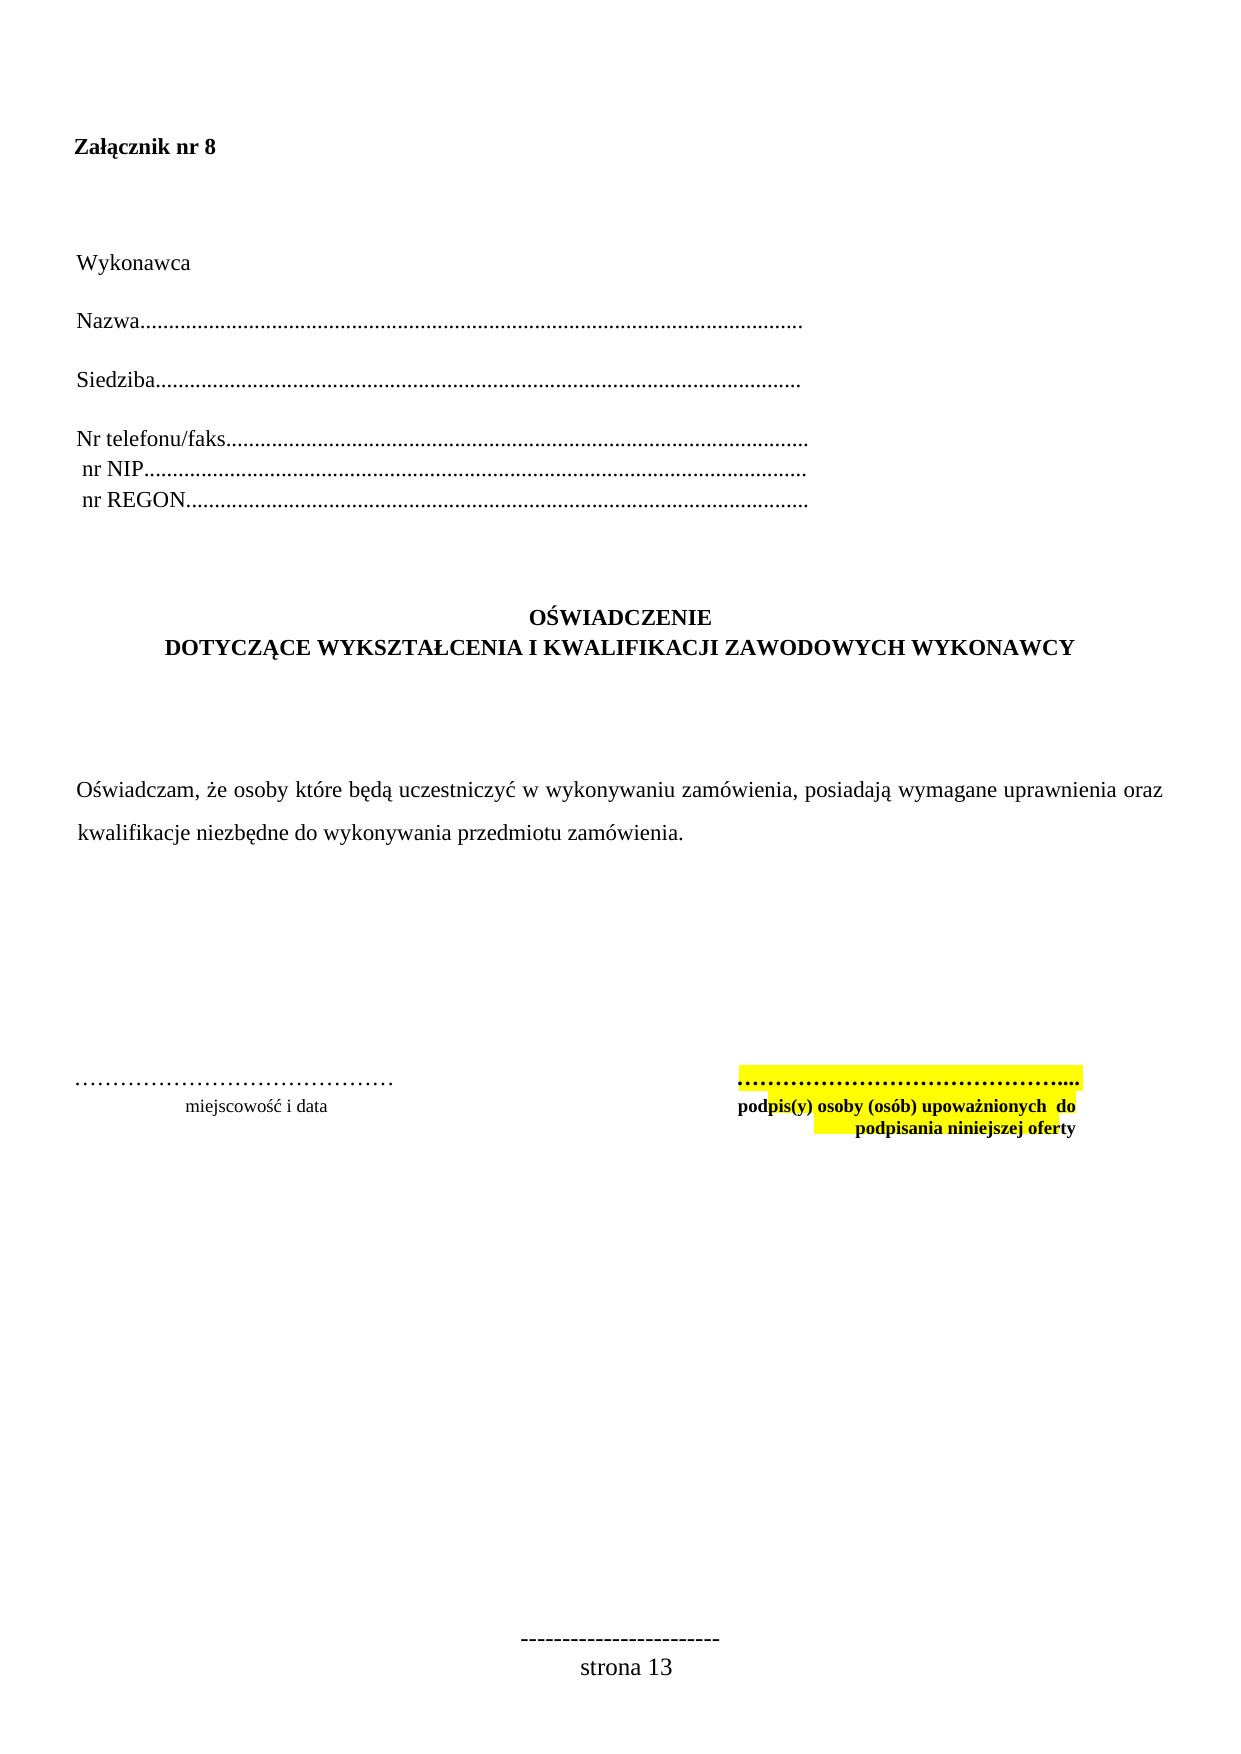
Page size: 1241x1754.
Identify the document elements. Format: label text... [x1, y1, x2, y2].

text Nr telefonu/faks...................................................................................................... [76, 425, 1164, 451]
text miejscowość i data podpis(y) osoby (osób) upoważnionych do podpisania niniejszej oferty [75, 1094, 1076, 1138]
text Siedziba................................................................................................................. [76, 366, 1164, 393]
text …………………………………… …………………………………….... [73, 1064, 1166, 1091]
text Oświadczam, że osoby które będą uczestniczyć w wykonywaniu zamówienia, posiadają wymagane uprawnienia oraz kwalifikacje niezbędne do wykonywania przedmiotu zamówienia. [76, 776, 1164, 846]
text Nazwa.................................................................................................................... [76, 307, 1164, 334]
text Załącznik nr 8 [73, 133, 1166, 159]
text DOTYCZĄCE WYKSZTAŁCENIA I KWALIFIKACJI ZAWODOWYCH WYKONAWCY [151, 634, 1089, 661]
text nr NIP.................................................................................................................... [76, 456, 813, 482]
text Wykonawca [76, 248, 1164, 275]
text OŚWIADCZENIE [151, 604, 1089, 631]
text nr REGON............................................................................................................. [76, 486, 815, 512]
